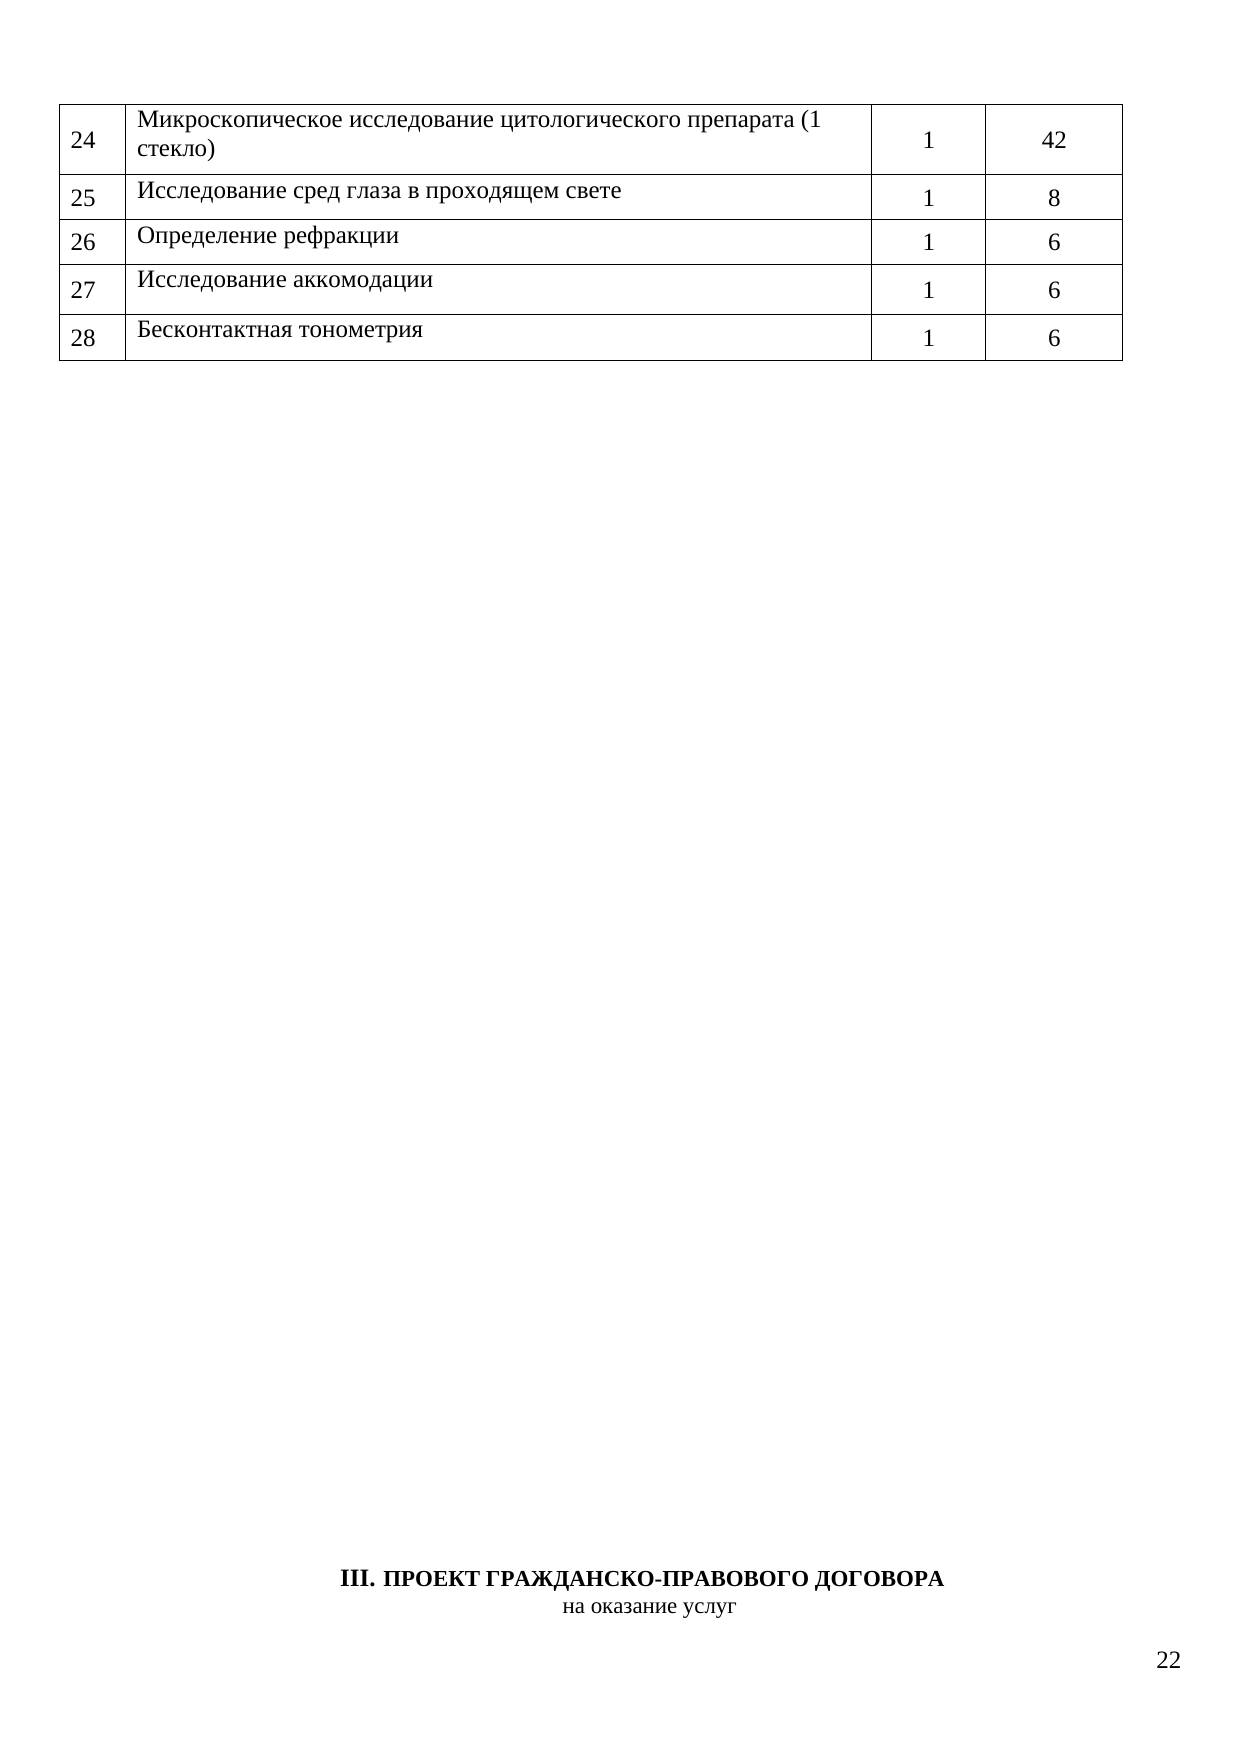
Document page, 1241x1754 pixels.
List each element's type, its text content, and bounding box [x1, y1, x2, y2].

table_cell 6 [986, 220, 1122, 263]
table_cell 25 [60, 175, 125, 219]
table_cell Исследование сред глаза в проходящем свете [126, 175, 871, 219]
table_cell Бесконтактная тонометрия [126, 315, 871, 360]
table_cell 1 [872, 220, 985, 263]
table_cell 1 [872, 265, 985, 313]
table_cell Исследование аккомодации [126, 265, 871, 313]
table_cell 1 [872, 175, 985, 219]
table_cell 28 [60, 315, 125, 360]
table_cell 1 [872, 315, 985, 360]
text на оказание услуг [118, 1592, 1181, 1618]
table_cell 6 [986, 265, 1122, 313]
table_cell 6 [986, 315, 1122, 360]
table_cell 24 [60, 105, 125, 174]
list ПРОЕКТ ГРАЖДАНСКО-ПРАВОВОГО ДОГОВОРА [118, 1563, 1167, 1592]
table_cell 1 [872, 105, 985, 174]
table_cell 26 [60, 220, 125, 263]
table_cell Определение рефракции [126, 220, 871, 263]
table_cell 42 [986, 105, 1122, 174]
table_cell 8 [986, 175, 1122, 219]
table_cell Микроскопическое исследование цитологического препарата (1 стекло) [126, 105, 871, 174]
table_cell 27 [60, 265, 125, 313]
